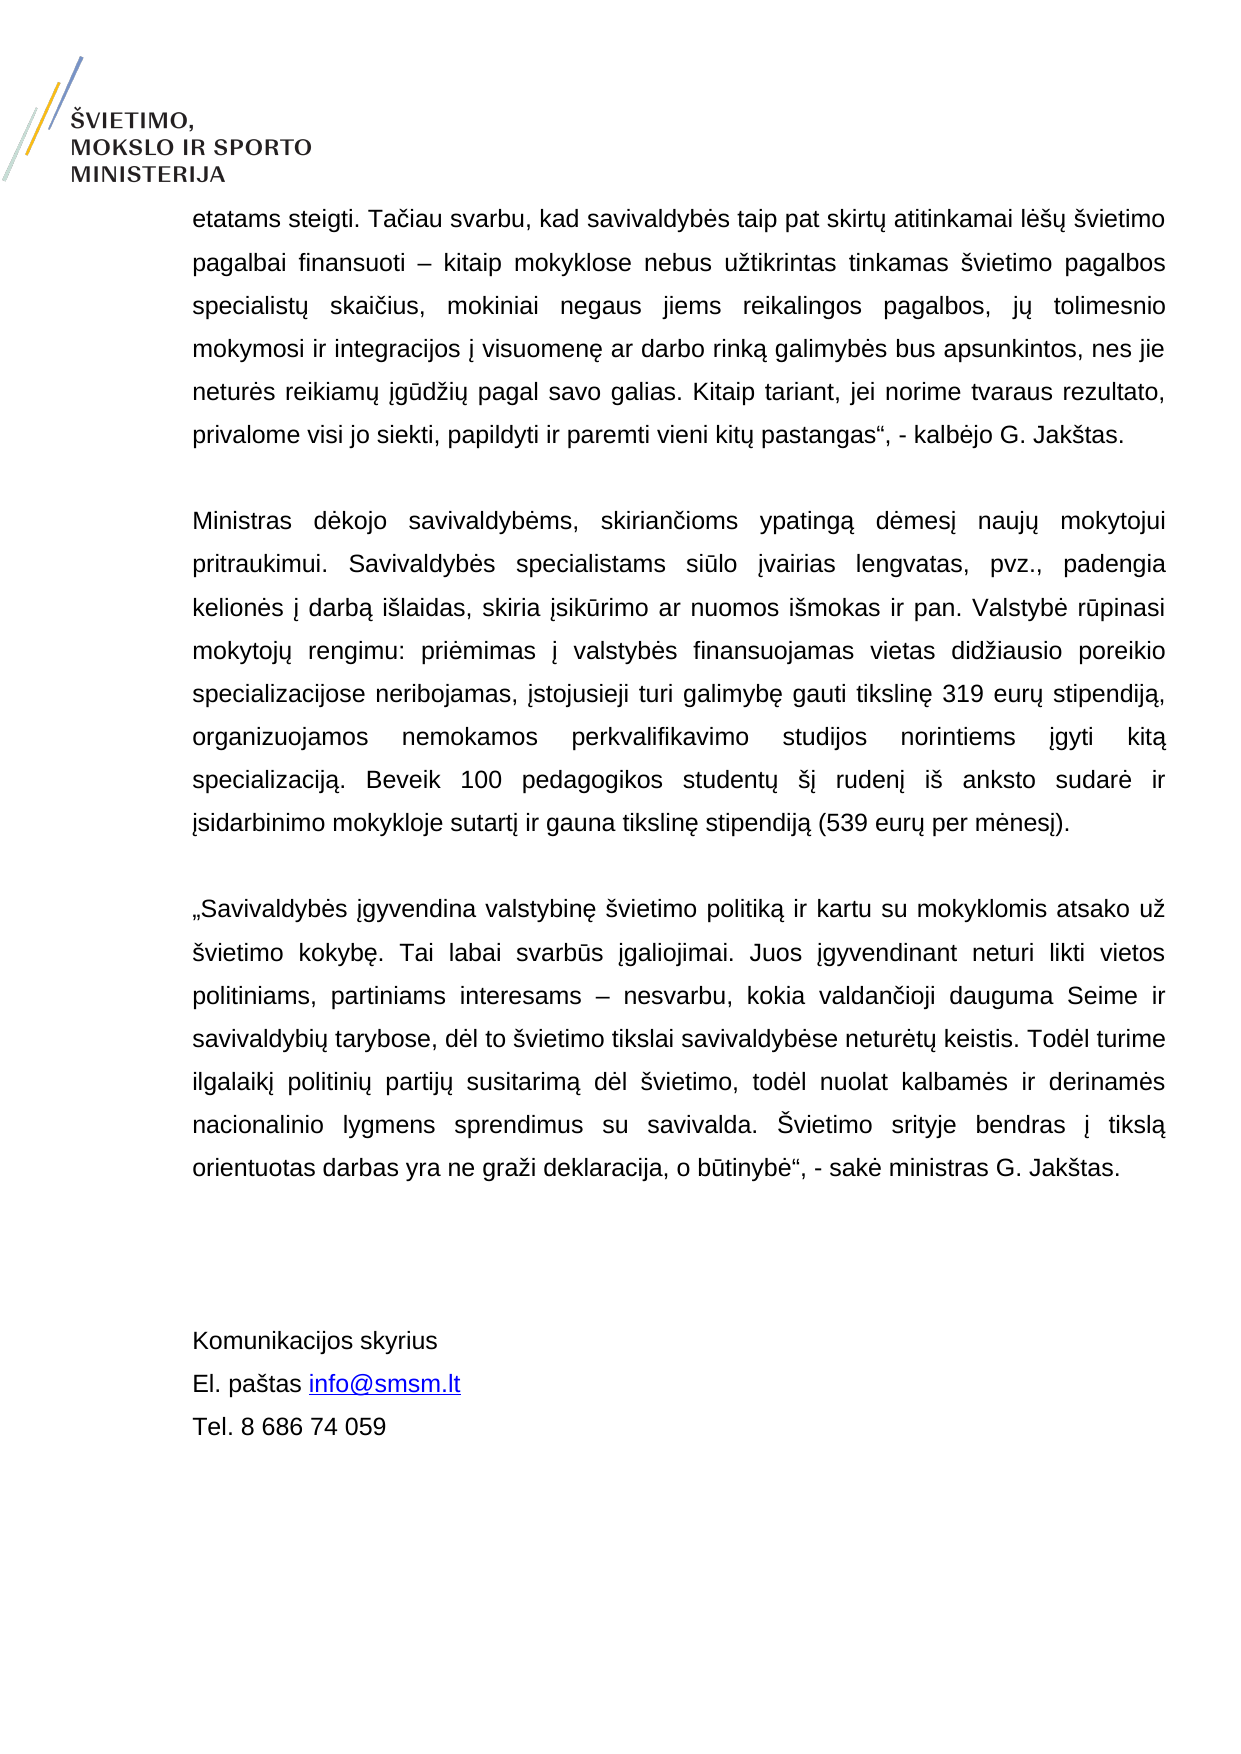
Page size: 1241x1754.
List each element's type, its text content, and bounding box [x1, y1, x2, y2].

picture [0, 0, 382, 296]
text Tel. 8 686 74 059 [192, 1412, 1167, 1441]
text El. paštas info@smsm.lt [192, 1369, 1167, 1397]
text Komunikacijos skyrius [192, 1326, 1167, 1354]
text Ministras dėkojo savivaldybėms, skiriančioms ypatingą dėmesį naujų mokytojui pritraukimui. Savivaldybės specialistams siūlo įvairias lengvatas, pvz., padengia kelionės į darbą išlaidas, skiria įsikūrimo ar nuomos išmokas ir pan. Valstybė rūpinasi mokytojų rengimu: priėmimas į valstybės finansuojamas vietas didžiausio poreikio specializacijose neribojamas, įstojusieji turi galimybę gauti tikslinę 319 eurų stipendiją, organizuojamos nemokamos perkvalifikavimo studijos norintiems įgyti kitą specializaciją. Beveik 100 pedagogikos studentų šį rudenį iš anksto sudarė ir įsidarbinimo mokykloje sutartį ir gauna tikslinę stipendiją (539 eurų per mėnesį). [192, 506, 1167, 837]
text etatams steigti. Tačiau svarbu, kad savivaldybės taip pat skirtų atitinkamai lėšų švietimo pagalbai finansuoti – kitaip mokyklose nebus užtikrintas tinkamas švietimo pagalbos specialistų skaičius, mokiniai negaus jiems reikalingos pagalbos, jų tolimesnio mokymosi ir integracijos į visuomenę ar darbo rinką galimybės bus apsunkintos, nes jie neturės reikiamų įgūdžių pagal savo galias. Kitaip tariant, jei norime tvaraus rezultato, privalome visi jo siekti, papildyti ir paremti vieni kitų pastangas“, - kalbėjo G. Jakštas. [192, 204, 1167, 449]
text „Savivaldybės įgyvendina valstybinę švietimo politiką ir kartu su mokyklomis atsako už švietimo kokybę. Tai labai svarbūs įgaliojimai. Juos įgyvendinant neturi likti vietos politiniams, partiniams interesams – nesvarbu, kokia valdančioji dauguma Seime ir savivaldybių tarybose, dėl to švietimo tikslai savivaldybėse neturėtų keistis. Todėl turime ilgalaikį politinių partijų susitarimą dėl švietimo, todėl nuolat kalbamės ir derinamės nacionalinio lygmens sprendimus su savivalda. Švietimo srityje bendras į tikslą orientuotas darbas yra ne graži deklaracija, o būtinybė“, - sakė ministras G. Jakštas. [192, 894, 1167, 1182]
